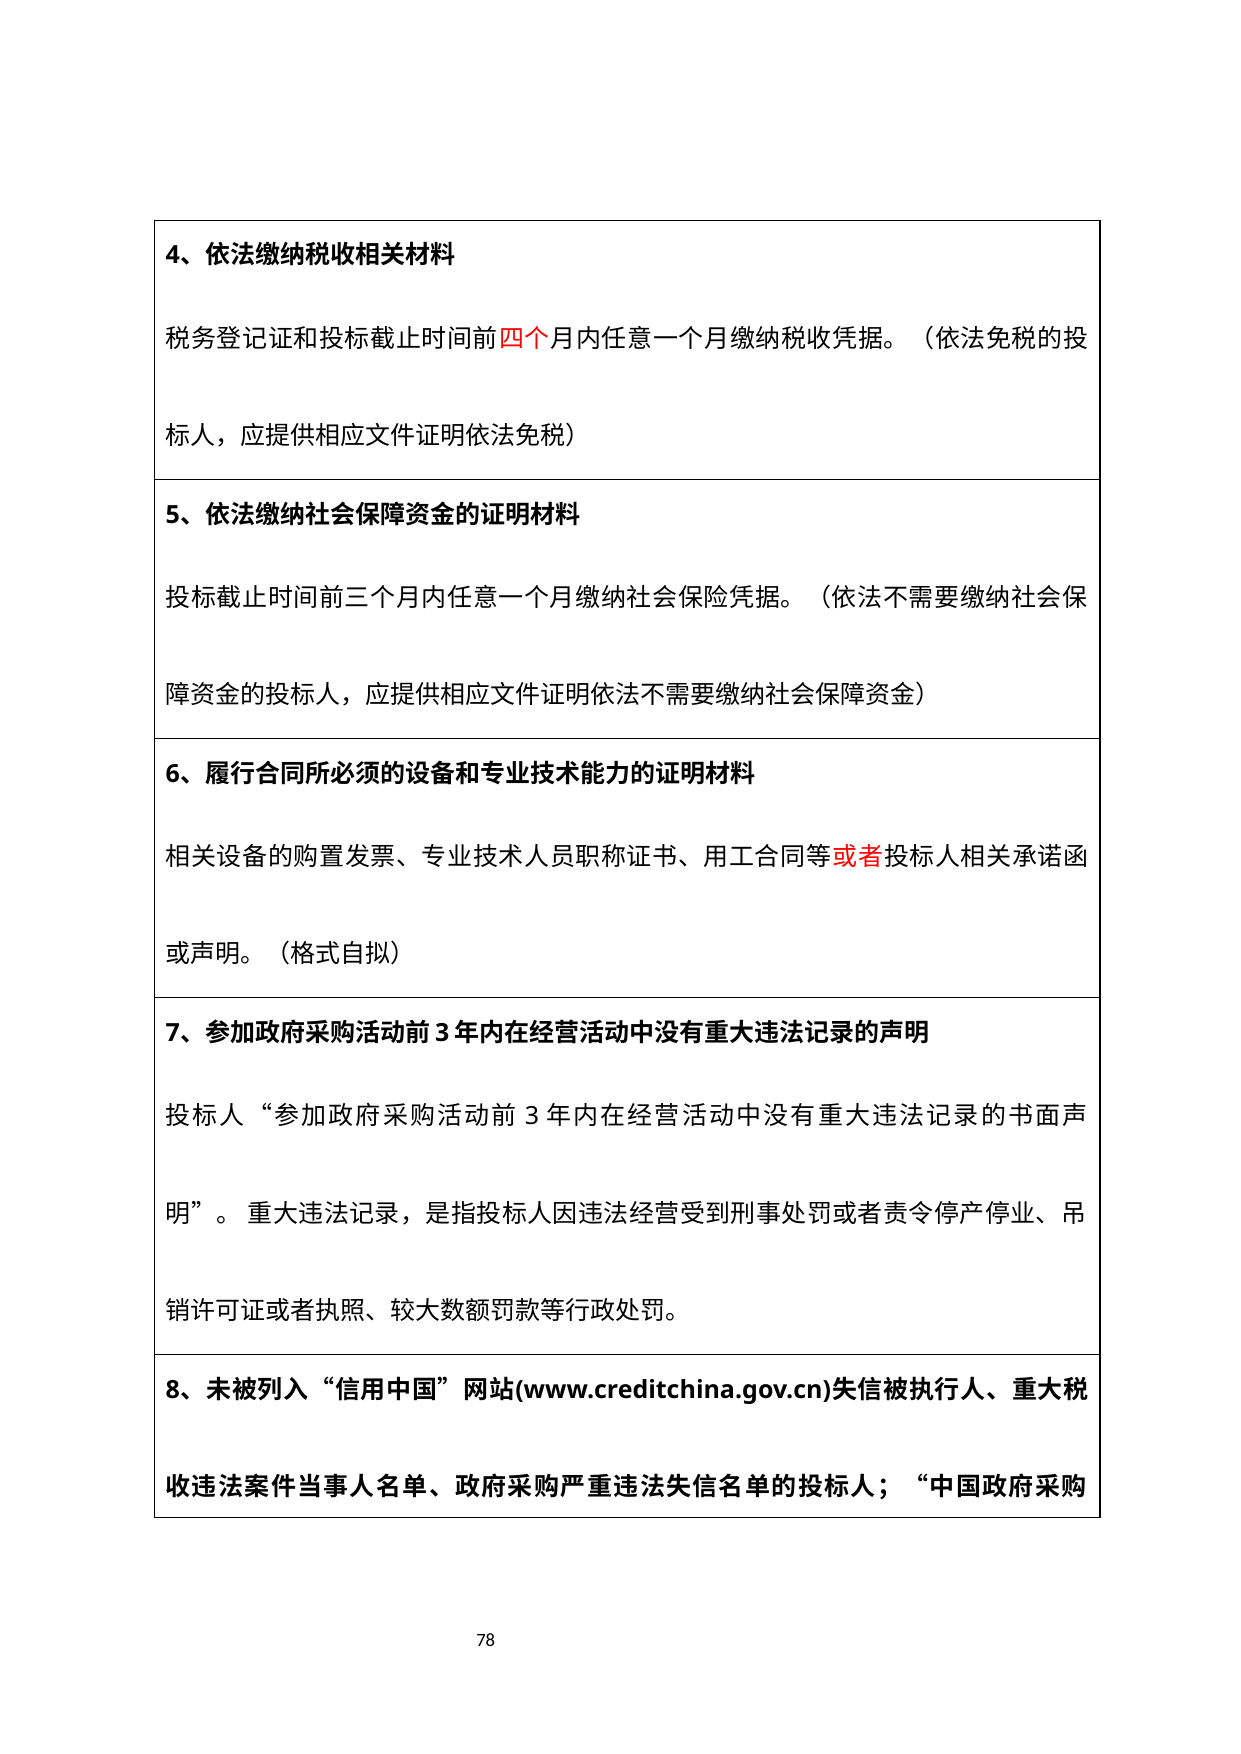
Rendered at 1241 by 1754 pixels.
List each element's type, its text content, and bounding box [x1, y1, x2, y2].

table_cell 5、依法缴纳社会保障资金的证明材料 投标截止时间前三个月内任意一个月缴纳社会保险凭据。（依法不需要缴纳社会保障资金的投标人，应提供相应文件证明依法不需要缴纳社会保障资金） [155, 480, 1099, 738]
table_cell 6、履行合同所必须的设备和专业技术能力的证明材料 相关设备的购置发票、专业技术人员职称证书、用工合同等或者投标人相关承诺函或声明。（格式自拟） [155, 739, 1099, 997]
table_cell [155, 1355, 1099, 1517]
table_cell 7、参加政府采购活动前3年内在经营活动中没有重大违法记录的声明 投标人“参加政府采购活动前3年内在经营活动中没有重大违法记录的书面声明”。 重大违法记录，是指投标人因违法经营受到刑事处罚或者责令停产停业、吊销许可证或者执照、较大数额罚款等行政处罚。 [155, 998, 1099, 1354]
table_cell 4、依法缴纳税收相关材料 税务登记证和投标截止时间前四个月内任意一个月缴纳税收凭据。（依法免税的投标人，应提供相应文件证明依法免税） [155, 221, 1099, 479]
